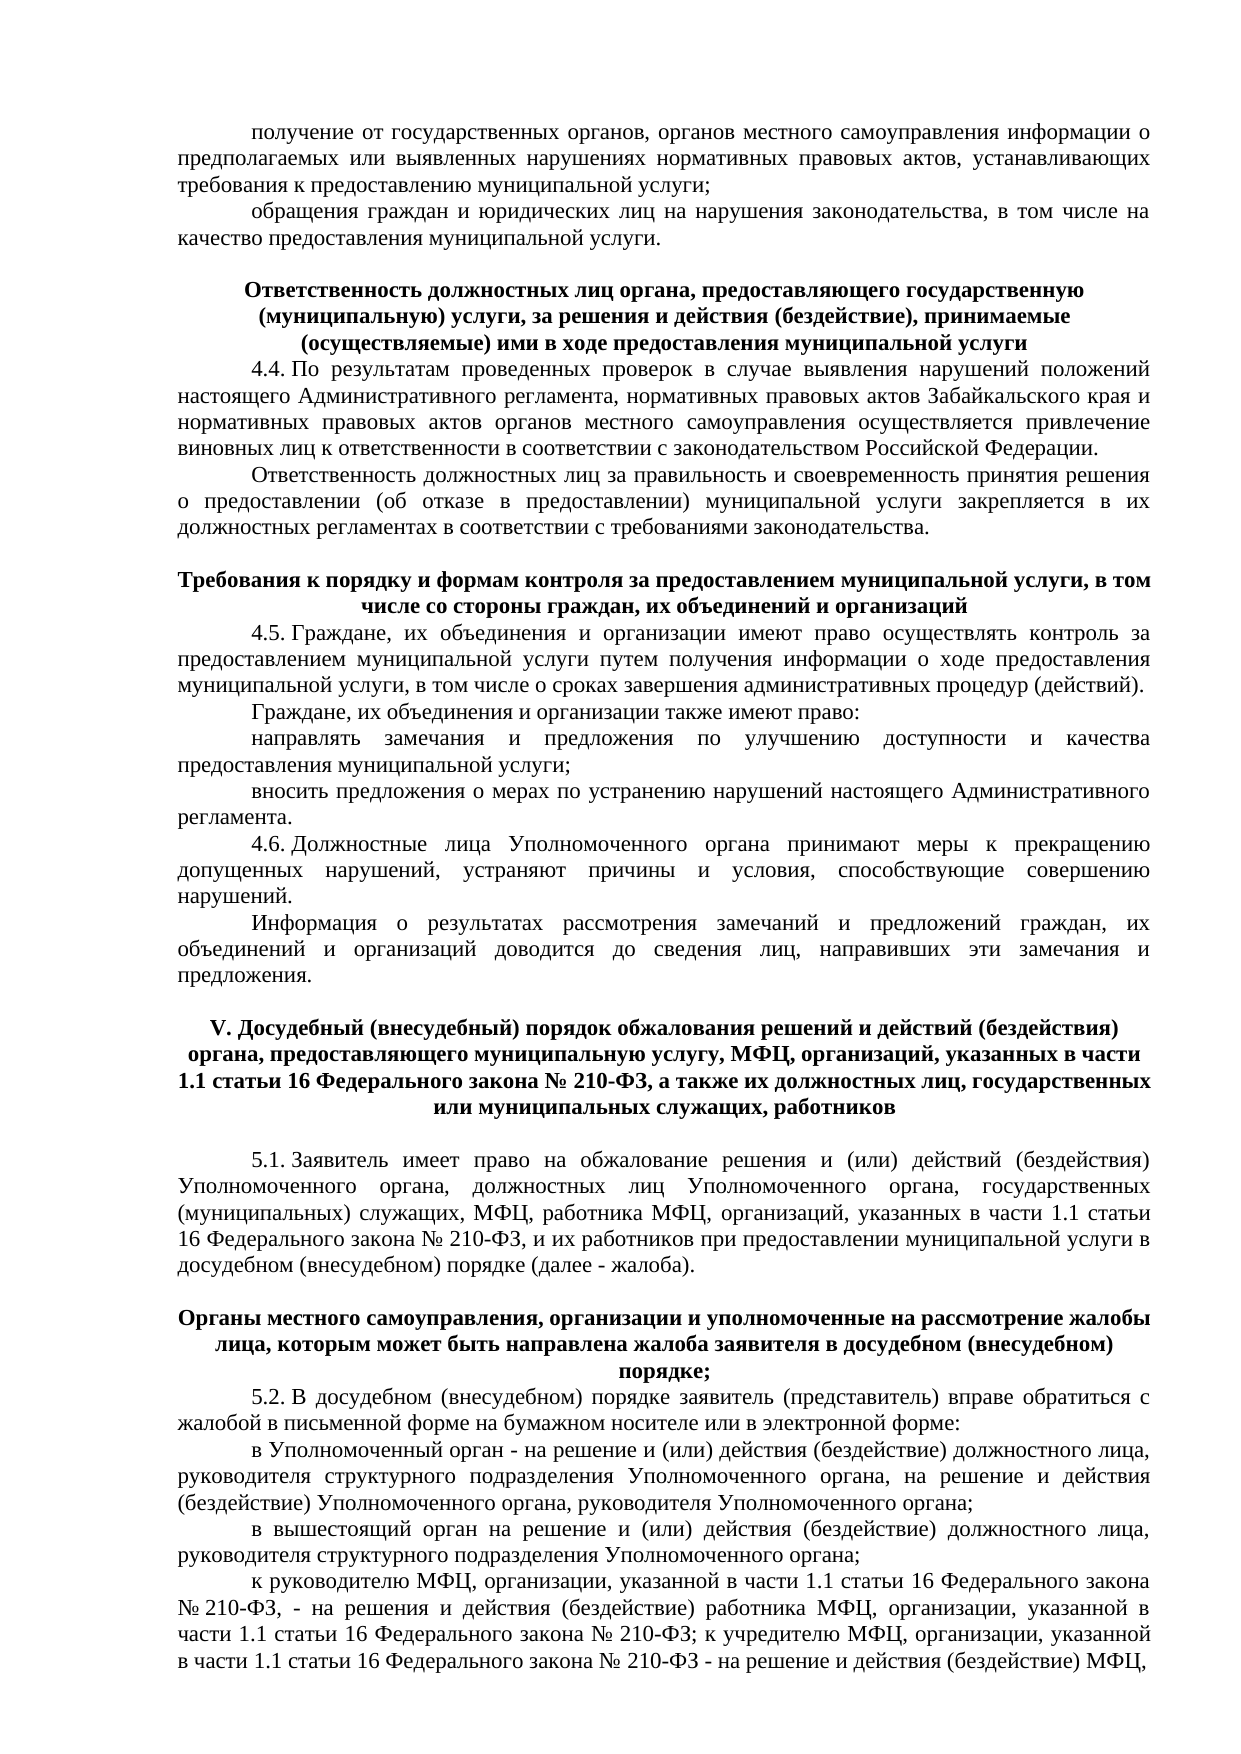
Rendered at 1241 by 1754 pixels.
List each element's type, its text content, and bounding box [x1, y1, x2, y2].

text вносить предложения о мерах по устранению нарушений настоящего Административного регламента. [177, 777, 1152, 830]
text 5.2. В досудебном (внесудебном) порядке заявитель (представитель) вправе обратиться с жалобой в письменной форме на бумажном носителе или в электронной форме: [177, 1383, 1152, 1436]
text 4.5. Граждане, их объединения и организации имеют право осуществлять контроль за предоставлением муниципальной услуги путем получения информации о ходе предоставления муниципальной услуги, в том числе о сроках завершения административных процедур (действий). [177, 619, 1152, 698]
text V. Досудебный (внесудебный) порядок обжалования решений и действий (бездействия) органа, предоставляющего муниципальную услугу, МФЦ, организаций, указанных в части 1.1 статьи 16 Федерального закона № 210-ФЗ, а также их должностных лиц, государственных или муниципальных служащих, работников [177, 1014, 1152, 1119]
text 4.6. Должностные лица Уполномоченного органа принимают меры к прекращению допущенных нарушений, устраняют причины и условия, способствующие совершению нарушений. [177, 830, 1152, 909]
text Органы местного самоуправления, организации и уполномоченные на рассмотрение жалобы лица, которым может быть направлена жалоба заявителя в досудебном (внесудебном) порядке; [177, 1304, 1152, 1383]
text Граждане, их объединения и организации также имеют право: [177, 698, 1152, 724]
text Ответственность должностных лиц органа, предоставляющего государственную (муниципальную) услуги, за решения и действия (бездействие), принимаемые (осуществляемые) ими в ходе предоставления муниципальной услуги [177, 276, 1152, 355]
text Требования к порядку и формам контроля за предоставлением муниципальной услуги, в том числе со стороны граждан, их объединений и организаций [177, 566, 1152, 619]
text к руководителю МФЦ, организации, указанной в части 1.1 статьи 16 Федерального закона № 210-ФЗ, - на решения и действия (бездействие) работника МФЦ, организации, указанной в части 1.1 статьи 16 Федерального закона № 210-ФЗ; к учредителю МФЦ, организации, указанной в части 1.1 статьи 16 Федерального закона № 210-ФЗ - на решение и действия (бездействие) МФЦ, [177, 1568, 1152, 1673]
text обращения граждан и юридических лиц на нарушения законодательства, в том числе на качество предоставления муниципальной услуги. [177, 197, 1152, 250]
text в вышестоящий орган на решение и (или) действия (бездействие) должностного лица, руководителя структурного подразделения Уполномоченного органа; [177, 1515, 1152, 1568]
text 4.4. По результатам проведенных проверок в случае выявления нарушений положений настоящего Административного регламента, нормативных правовых актов Забайкальского края и нормативных правовых актов органов местного самоуправления осуществляется привлечение виновных лиц к ответственности в соответствии с законодательством Российской Федерации. [177, 355, 1152, 461]
text направлять замечания и предложения по улучшению доступности и качества предоставления муниципальной услуги; [177, 724, 1152, 777]
text получение от государственных органов, органов местного самоуправления информации о предполагаемых или выявленных нарушениях нормативных правовых актов, устанавливающих требования к предоставлению муниципальной услуги; [177, 118, 1152, 197]
text в Уполномоченный орган - на решение и (или) действия (бездействие) должностного лица, руководителя структурного подразделения Уполномоченного органа, на решение и действия (бездействие) Уполномоченного органа, руководителя Уполномоченного органа; [177, 1436, 1152, 1515]
text Ответственность должностных лиц за правильность и своевременность принятия решения о предоставлении (об отказе в предоставлении) муниципальной услуги закрепляется в их должностных регламентах в соответствии с требованиями законодательства. [177, 461, 1152, 540]
text Информация о результатах рассмотрения замечаний и предложений граждан, их объединений и организаций доводится до сведения лиц, направивших эти замечания и предложения. [177, 909, 1152, 988]
text 5.1. Заявитель имеет право на обжалование решения и (или) действий (бездействия) Уполномоченного органа, должностных лиц Уполномоченного органа, государственных (муниципальных) служащих, МФЦ, работника МФЦ, организаций, указанных в части 1.1 статьи 16 Федерального закона № 210-ФЗ, и их работников при предоставлении муниципальной услуги в досудебном (внесудебном) порядке (далее - жалоба). [177, 1146, 1152, 1278]
